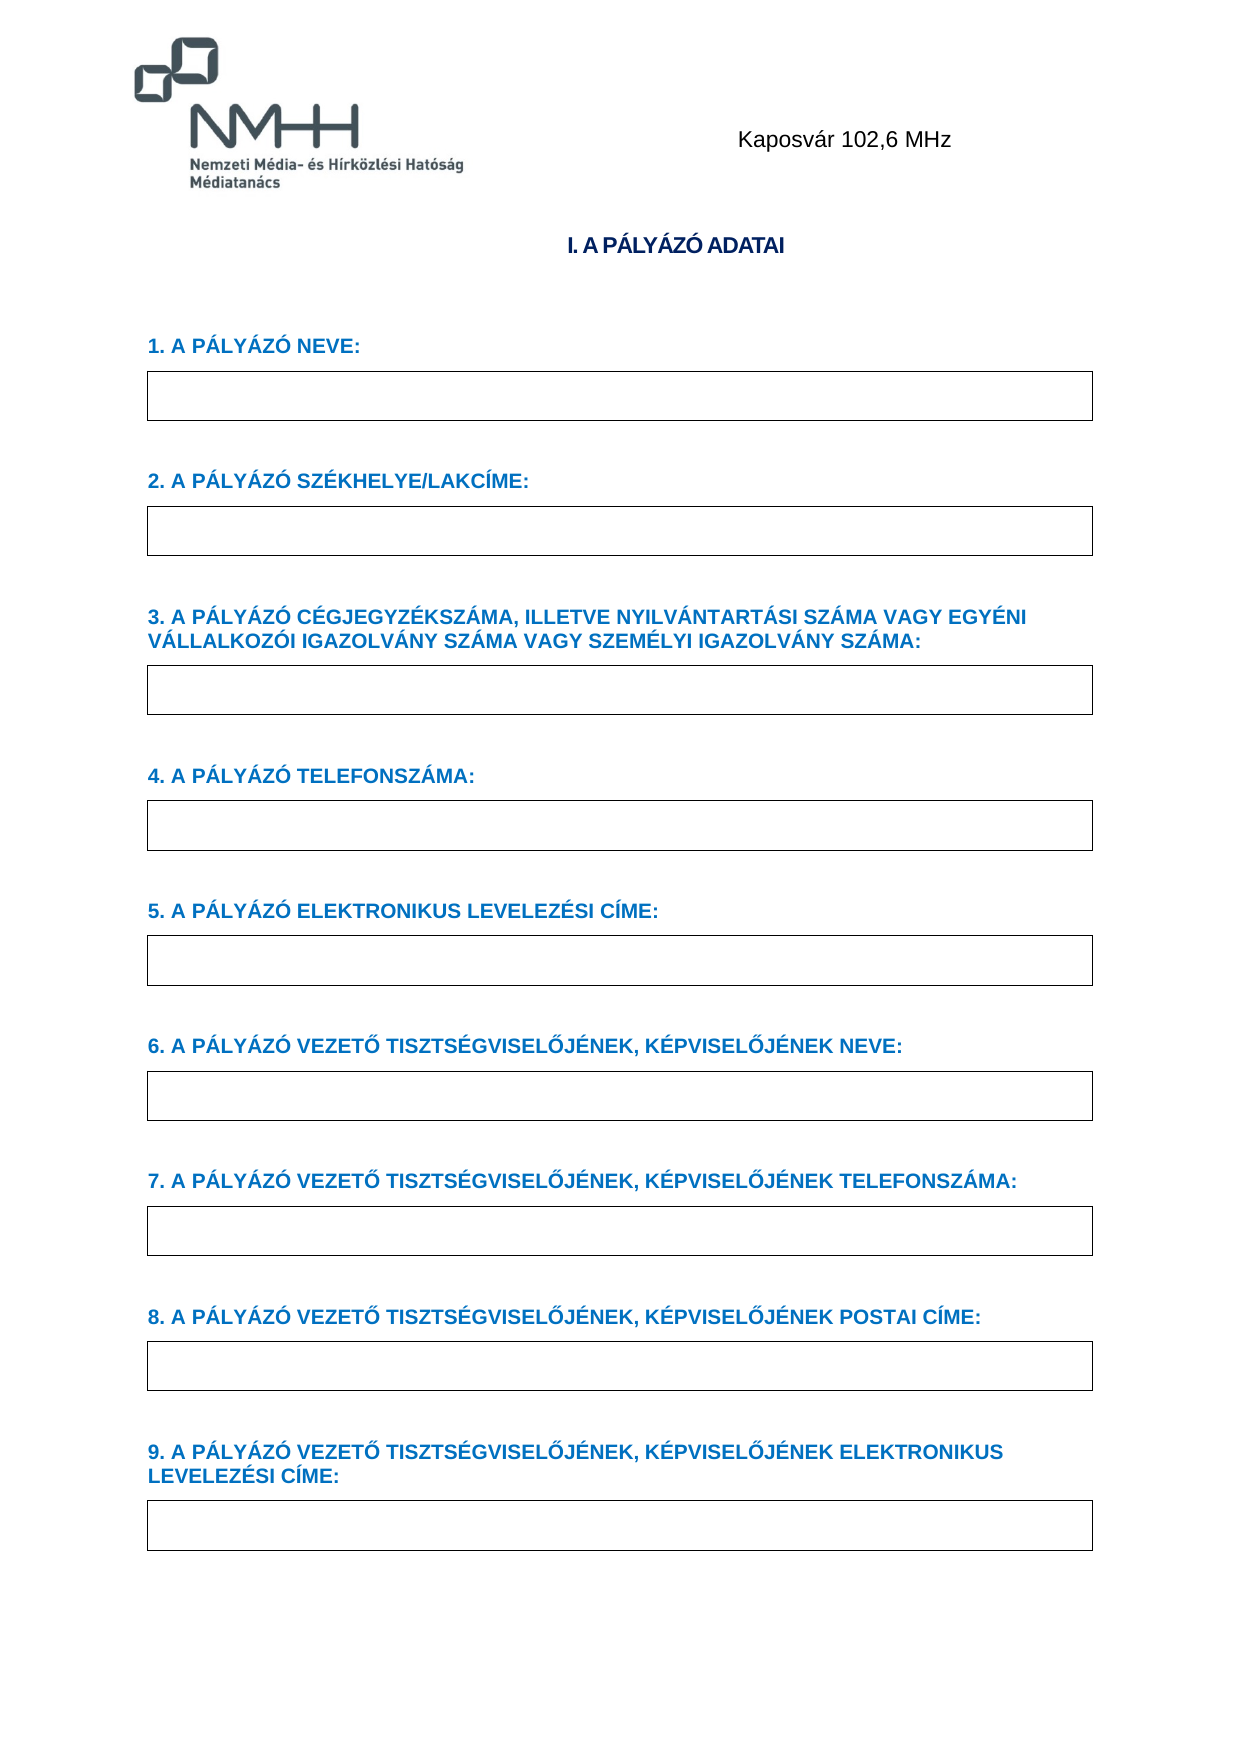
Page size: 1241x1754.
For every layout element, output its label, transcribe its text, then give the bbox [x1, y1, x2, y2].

subtitle 2. A PÁLYÁZÓ SZÉKHELYE/LAKCÍME: [148, 469, 1092, 493]
table_header [148, 372, 1092, 420]
table_header [148, 936, 1092, 985]
table_header [148, 1342, 1092, 1390]
table_header [148, 801, 1092, 849]
table_header [148, 1501, 1092, 1549]
table_header [148, 1072, 1092, 1120]
subtitle I. A PÁLYÁZÓ ADATAI [260, 232, 1092, 258]
table_header [148, 666, 1092, 714]
subtitle 3. A PÁLYÁZÓ CÉGJEGYZÉKSZÁMA, ILLETVE NYILVÁNTARTÁSI SZÁMA VAGY EGYÉNI VÁLLALKOZÓI IGAZOLVÁNY SZÁMA VAGY SZEMÉLYI IGAZOLVÁNY SZÁMA: [148, 604, 1092, 652]
subtitle 9. A PÁLYÁZÓ VEZETŐ TISZTSÉGVISELŐJÉNEK, KÉPVISELŐJÉNEK ELEKTRONIKUS LEVELEZÉSI CÍME: [148, 1440, 1092, 1488]
subtitle 4. A PÁLYÁZÓ TELEFONSZÁMA: [148, 764, 1092, 788]
subtitle 7. A PÁLYÁZÓ VEZETŐ TISZTSÉGVISELŐJÉNEK, KÉPVISELŐJÉNEK TELEFONSZÁMA: [148, 1169, 1092, 1193]
subtitle 1. A PÁLYÁZÓ NEVE: [148, 334, 1092, 358]
subtitle 5. A PÁLYÁZÓ ELEKTRONIKUS LEVELEZÉSI CÍME: [148, 899, 1092, 923]
subtitle 6. A PÁLYÁZÓ VEZETŐ TISZTSÉGVISELŐJÉNEK, KÉPVISELŐJÉNEK NEVE: [148, 1034, 1092, 1058]
table_header [148, 1207, 1092, 1255]
subtitle 8. A PÁLYÁZÓ VEZETŐ TISZTSÉGVISELŐJÉNEK, KÉPVISELŐJÉNEK POSTAI CÍME: [148, 1304, 1092, 1328]
table_header [148, 507, 1092, 555]
picture [124, 28, 486, 202]
